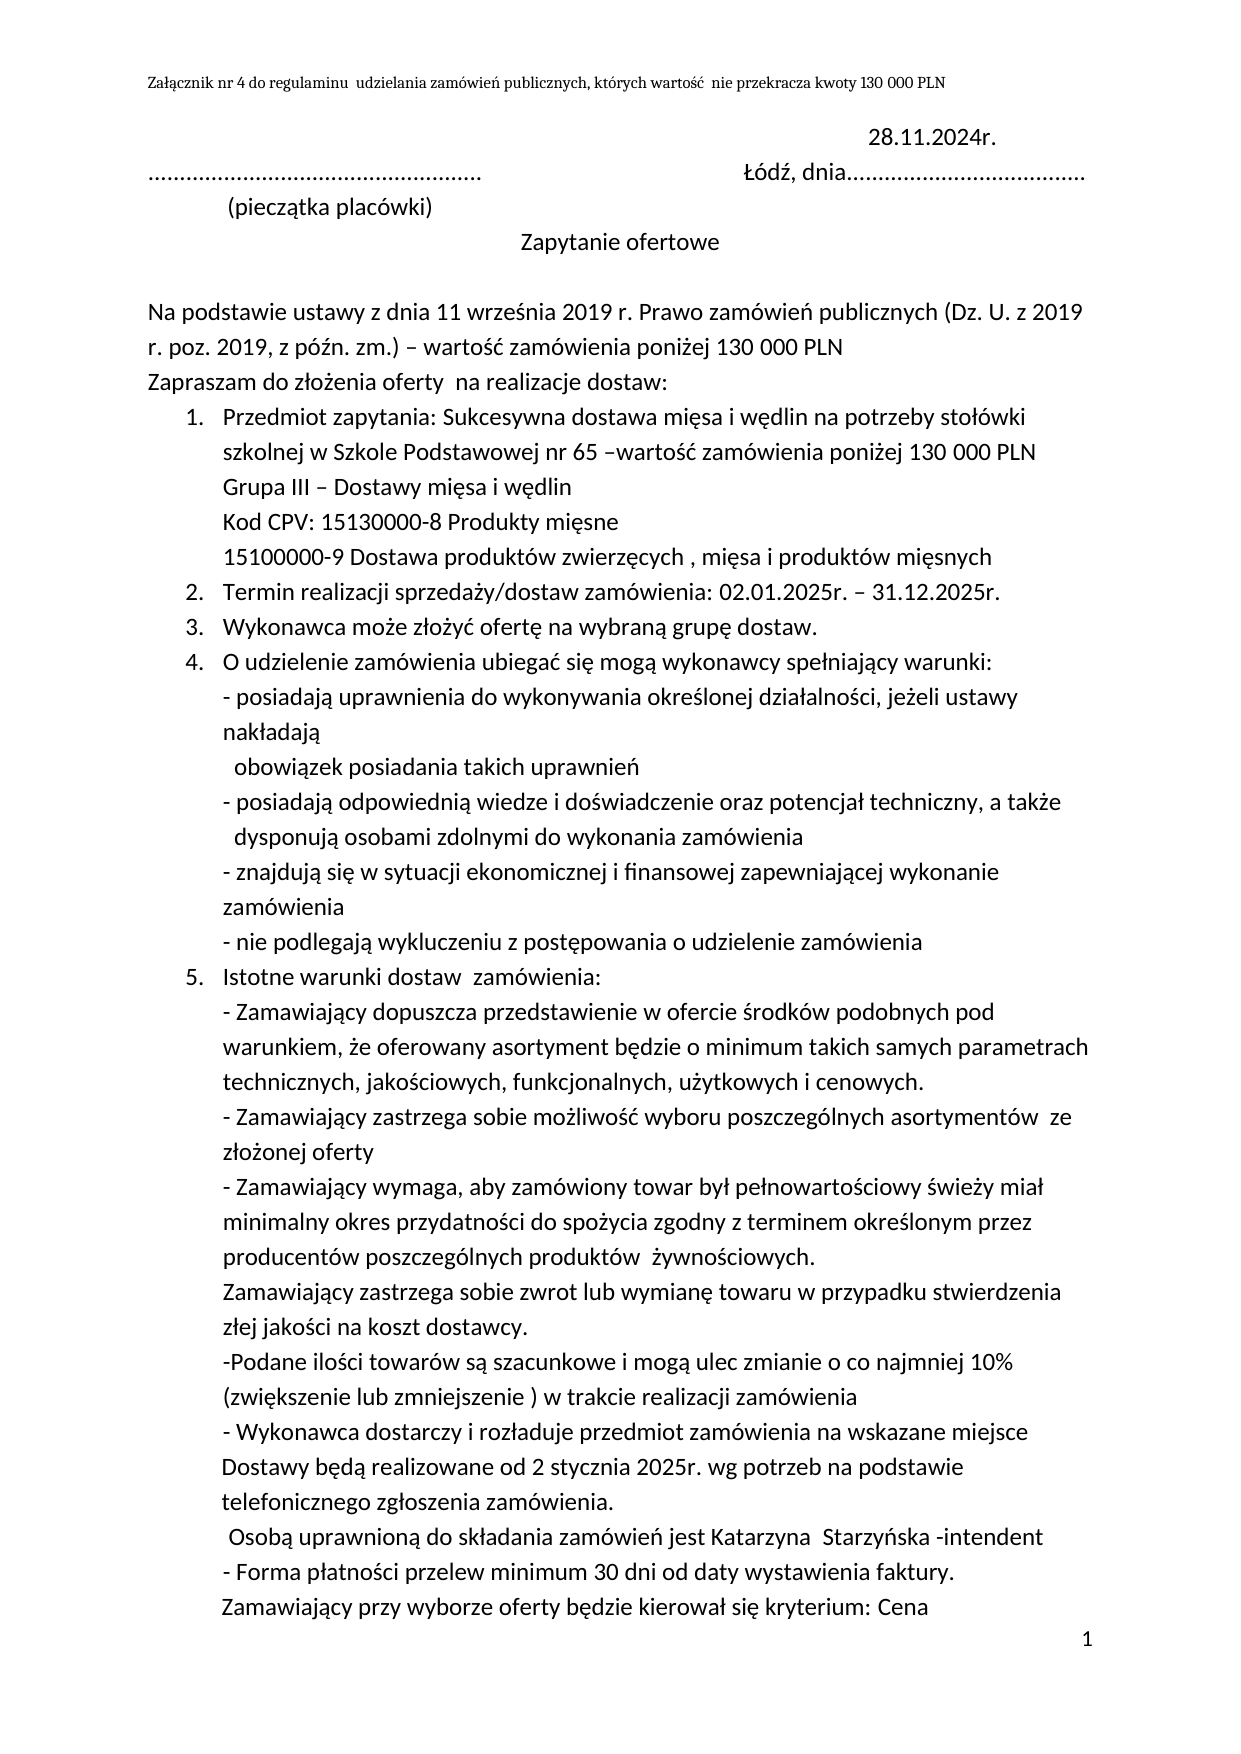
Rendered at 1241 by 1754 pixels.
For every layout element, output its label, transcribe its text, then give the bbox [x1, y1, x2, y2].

text - Forma płatności przelew minimum 30 dni od daty wystawienia faktury. [223, 1556, 1092, 1587]
text Na podstawie ustawy z dnia 11 września 2019 r. Prawo zamówień publicznych (Dz. U. z 2019 r. poz. 2019, z późn. zm.) – wartość zamówienia poniżej 130 000 PLN [148, 296, 1092, 362]
text - Zamawiający zastrzega sobie możliwość wyboru poszczególnych asortymentów ze złożonej oferty [223, 1101, 1092, 1167]
text dysponują osobami zdolnymi do wykonania zamówienia [223, 821, 1092, 852]
text -Podane ilości towarów są szacunkowe i mogą ulec zmianie o co najmniej 10% (zwiększenie lub zmniejszenie ) w trakcie realizacji zamówienia [223, 1346, 1092, 1412]
text obowiązek posiadania takich uprawnień [223, 751, 1092, 782]
text Zamawiający zastrzega sobie zwrot lub wymianę towaru w przypadku stwierdzenia złej jakości na koszt dostawcy. [223, 1276, 1092, 1342]
text Zapraszam do złożenia oferty na realizacje dostaw: [148, 366, 1092, 397]
text Grupa III – Dostawy mięsa i wędlin [223, 471, 1092, 502]
text 28.11.2024r. [148, 121, 1092, 152]
text (pieczątka placówki) [148, 191, 1092, 222]
text - nie podlegają wykluczeniu z postępowania o udzielenie zamówienia [223, 926, 1092, 957]
text - posiadają uprawnienia do wykonywania określonej działalności, jeżeli ustawy nakładają [223, 681, 1092, 747]
text Dostawy będą realizowane od 2 stycznia 2025r. wg potrzeb na podstawie telefonicznego zgłoszenia zamówienia. [221, 1451, 1092, 1517]
text - Zamawiający dopuszcza przedstawienie w ofercie środków podobnych pod warunkiem, że oferowany asortyment będzie o minimum takich samych parametrach technicznych, jakościowych, funkcjonalnych, użytkowych i cenowych. [223, 996, 1092, 1097]
list Termin realizacji sprzedaży/dostaw zamówienia: 02.01.2025r. – 31.12.2025r. [185, 576, 1092, 607]
text - posiadają odpowiednią wiedze i doświadczenie oraz potencjał techniczny, a także [223, 786, 1092, 817]
list Wykonawca może złożyć ofertę na wybraną grupę dostaw. [185, 611, 1092, 642]
text Osobą uprawnioną do składania zamówień jest Katarzyna Starzyńska -intendent [223, 1521, 1092, 1552]
text ..................................................... Łódź, dnia...................................... [148, 156, 1092, 187]
text 15100000-9 Dostawa produktów zwierzęcych , mięsa i produktów mięsnych [223, 541, 1092, 572]
text Zamawiający przy wyborze oferty będzie kierował się kryterium: Cena [148, 1591, 1092, 1622]
text Kod CPV: 15130000-8 Produkty mięsne [223, 506, 1092, 537]
list Istotne warunki dostaw zamówienia: [185, 961, 1092, 992]
list O udzielenie zamówienia ubiegać się mogą wykonawcy spełniający warunki: [185, 646, 1092, 677]
text - Zamawiający wymaga, aby zamówiony towar był pełnowartościowy świeży miał minimalny okres przydatności do spożycia zgodny z terminem określonym przez producentów poszczególnych produktów żywnościowych. [223, 1171, 1092, 1272]
text - znajdują się w sytuacji ekonomicznej i finansowej zapewniającej wykonanie zamówienia [223, 856, 1092, 922]
list Przedmiot zapytania: Sukcesywna dostawa mięsa i wędlin na potrzeby stołówki szkolnej w Szkole Podstawowej nr 65 –wartość zamówienia poniżej 130 000 PLN [185, 401, 1092, 467]
text Zapytanie ofertowe [148, 226, 1092, 257]
text - Wykonawca dostarczy i rozładuje przedmiot zamówienia na wskazane miejsce [223, 1416, 1092, 1447]
